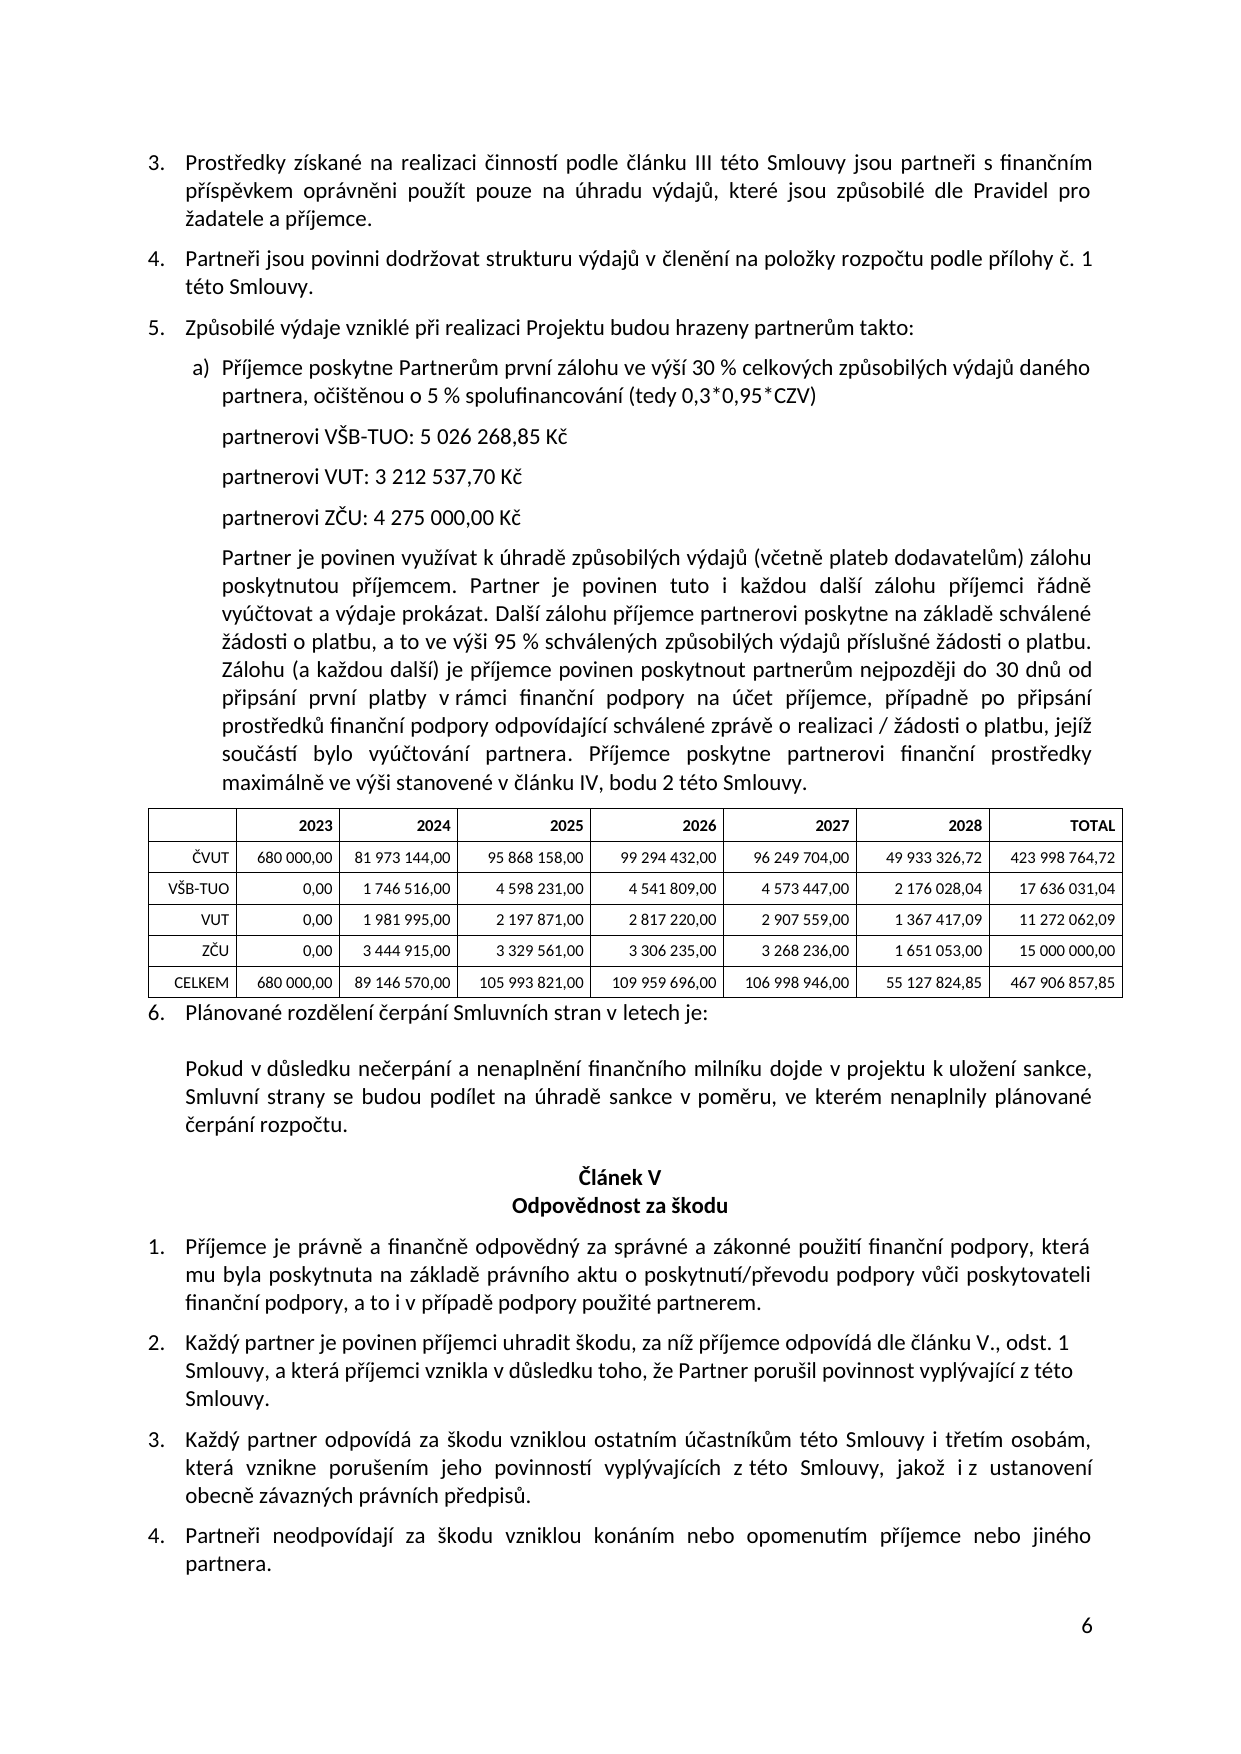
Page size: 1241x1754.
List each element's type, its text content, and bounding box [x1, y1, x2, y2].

table_cell 55 127 824,85 [857, 967, 989, 997]
list Prostředky získané na realizaci činností podle článku III této Smlouvy jsou partneři s finančním příspěvkem oprávněni použít pouze na úhradu výdajů, které jsou způsobilé dle Pravidel pro žadatele a příjemce. [148, 148, 1092, 232]
table_cell VŠB-TUO [149, 873, 236, 903]
table_cell 105 993 821,00 [458, 967, 590, 997]
table_header 2024 [340, 809, 457, 841]
table_cell 1 981 995,00 [340, 905, 457, 935]
table_cell 95 868 158,00 [458, 842, 590, 872]
table_cell 106 998 946,00 [724, 967, 856, 997]
table_cell 3 268 236,00 [724, 936, 856, 966]
list Příjemce poskytne Partnerům první zálohu ve výší 30 % celkových způsobilých výdajů daného partnera, očištěnou o 5 % spolufinancování (tedy 0,3*0,95*CZV) [192, 353, 1092, 409]
table_cell 49 933 326,72 [857, 842, 989, 872]
table_cell 11 272 062,09 [990, 905, 1122, 935]
table_header 2025 [458, 809, 590, 841]
table_cell 0,00 [237, 905, 339, 935]
table_cell VUT [149, 905, 236, 935]
table_cell 17 636 031,04 [990, 873, 1122, 903]
table_cell 467 906 857,85 [990, 967, 1122, 997]
table_cell 2 176 028,04 [857, 873, 989, 903]
table_cell 15 000 000,00 [990, 936, 1122, 966]
text partnerovi VŠB-TUO: 5 026 268,85 Kč [222, 422, 1092, 450]
table_cell 1 367 417,09 [857, 905, 989, 935]
table_cell 423 998 764,72 [990, 842, 1122, 872]
list Způsobilé výdaje vzniklé při realizaci Projektu budou hrazeny partnerům takto: [148, 313, 1092, 341]
table_header TOTAL [990, 809, 1122, 841]
table_cell 89 146 570,00 [340, 967, 457, 997]
text Článek V Odpovědnost za škodu [148, 1163, 1092, 1219]
table_cell 680 000,00 [237, 967, 339, 997]
table_cell 680 000,00 [237, 842, 339, 872]
table_cell ČVUT [149, 842, 236, 872]
table_cell 3 444 915,00 [340, 936, 457, 966]
table_cell 96 249 704,00 [724, 842, 856, 872]
table_cell 1 651 053,00 [857, 936, 989, 966]
table_cell 1 746 516,00 [340, 873, 457, 903]
list Každý partner je povinen příjemci uhradit škodu, za níž příjemce odpovídá dle článku V., odst. 1 Smlouvy, a která příjemci vznikla v důsledku toho, že Partner porušil povinnost vyplývající z této Smlouvy. [148, 1328, 1092, 1412]
table_cell CELKEM [149, 967, 236, 997]
list Plánované rozdělení čerpání Smluvních stran v letech je: [148, 998, 1092, 1026]
table_cell 3 306 235,00 [591, 936, 723, 966]
table_cell 2 907 559,00 [724, 905, 856, 935]
table_cell 2 817 220,00 [591, 905, 723, 935]
table_cell 81 973 144,00 [340, 842, 457, 872]
table_cell ZČU [149, 936, 236, 966]
text Partner je povinen využívat k úhradě způsobilých výdajů (včetně plateb dodavatelům) zálohu poskytnutou příjemcem. Partner je povinen tuto i každou další zálohu příjemci řádně vyúčtovat a výdaje prokázat. Další zálohu příjemce partnerovi poskytne na základě schválené žádosti o platbu, a to ve výši 95 % schválených způsobilých výdajů příslušné žádosti o platbu. Zálohu (a každou další) je příjemce povinen poskytnout partnerům nejpozději do 30 dnů od připsání první platby v rámci finanční podpory na účet příjemce, případně po připsání prostředků finanční podpory odpovídající schválené zprávě o realizaci / žádosti o platbu, jejíž součástí bylo vyúčtování partnera. Příjemce poskytne partnerovi finanční prostředky maximálně ve výši stanovené v článku IV, bodu 2 této Smlouvy. [222, 543, 1092, 796]
table_cell 99 294 432,00 [591, 842, 723, 872]
table_cell 3 329 561,00 [458, 936, 590, 966]
table_cell 4 573 447,00 [724, 873, 856, 903]
table_cell 109 959 696,00 [591, 967, 723, 997]
table_cell 4 541 809,00 [591, 873, 723, 903]
list Příjemce je právně a finančně odpovědný za správné a zákonné použití finanční podpory, která mu byla poskytnuta na základě právního aktu o poskytnutí/převodu podpory vůči poskytovateli finanční podpory, a to i v případě podpory použité partnerem. [148, 1232, 1092, 1316]
table_cell 0,00 [237, 936, 339, 966]
list Každý partner odpovídá za škodu vzniklou ostatním účastníkům této Smlouvy i třetím osobám, která vznikne porušením jeho povinností vyplývajících z této Smlouvy, jakož i z ustanovení obecně závazných právních předpisů. [148, 1425, 1092, 1509]
table_cell 2 197 871,00 [458, 905, 590, 935]
list Partneři neodpovídají za škodu vzniklou konáním nebo opomenutím příjemce nebo jiného partnera. [148, 1522, 1092, 1578]
list Pokud v důsledku nečerpání a nenaplnění finančního milníku dojde v projektu k uložení sankce, Smluvní strany se budou podílet na úhradě sankce v poměru, ve kterém nenaplnily plánované čerpání rozpočtu. [185, 1054, 1092, 1138]
table_header 2027 [724, 809, 856, 841]
text partnerovi VUT: 3 212 537,70 Kč [222, 462, 1092, 490]
list Partneři jsou povinni dodržovat strukturu výdajů v členění na položky rozpočtu podle přílohy č. 1 této Smlouvy. [148, 244, 1092, 300]
table_header [149, 809, 236, 841]
text partnerovi ZČU: 4 275 000,00 Kč [222, 503, 1092, 531]
table_cell 0,00 [237, 873, 339, 903]
table_header 2023 [237, 809, 339, 841]
table_header 2026 [591, 809, 723, 841]
table_cell 4 598 231,00 [458, 873, 590, 903]
table_header 2028 [857, 809, 989, 841]
